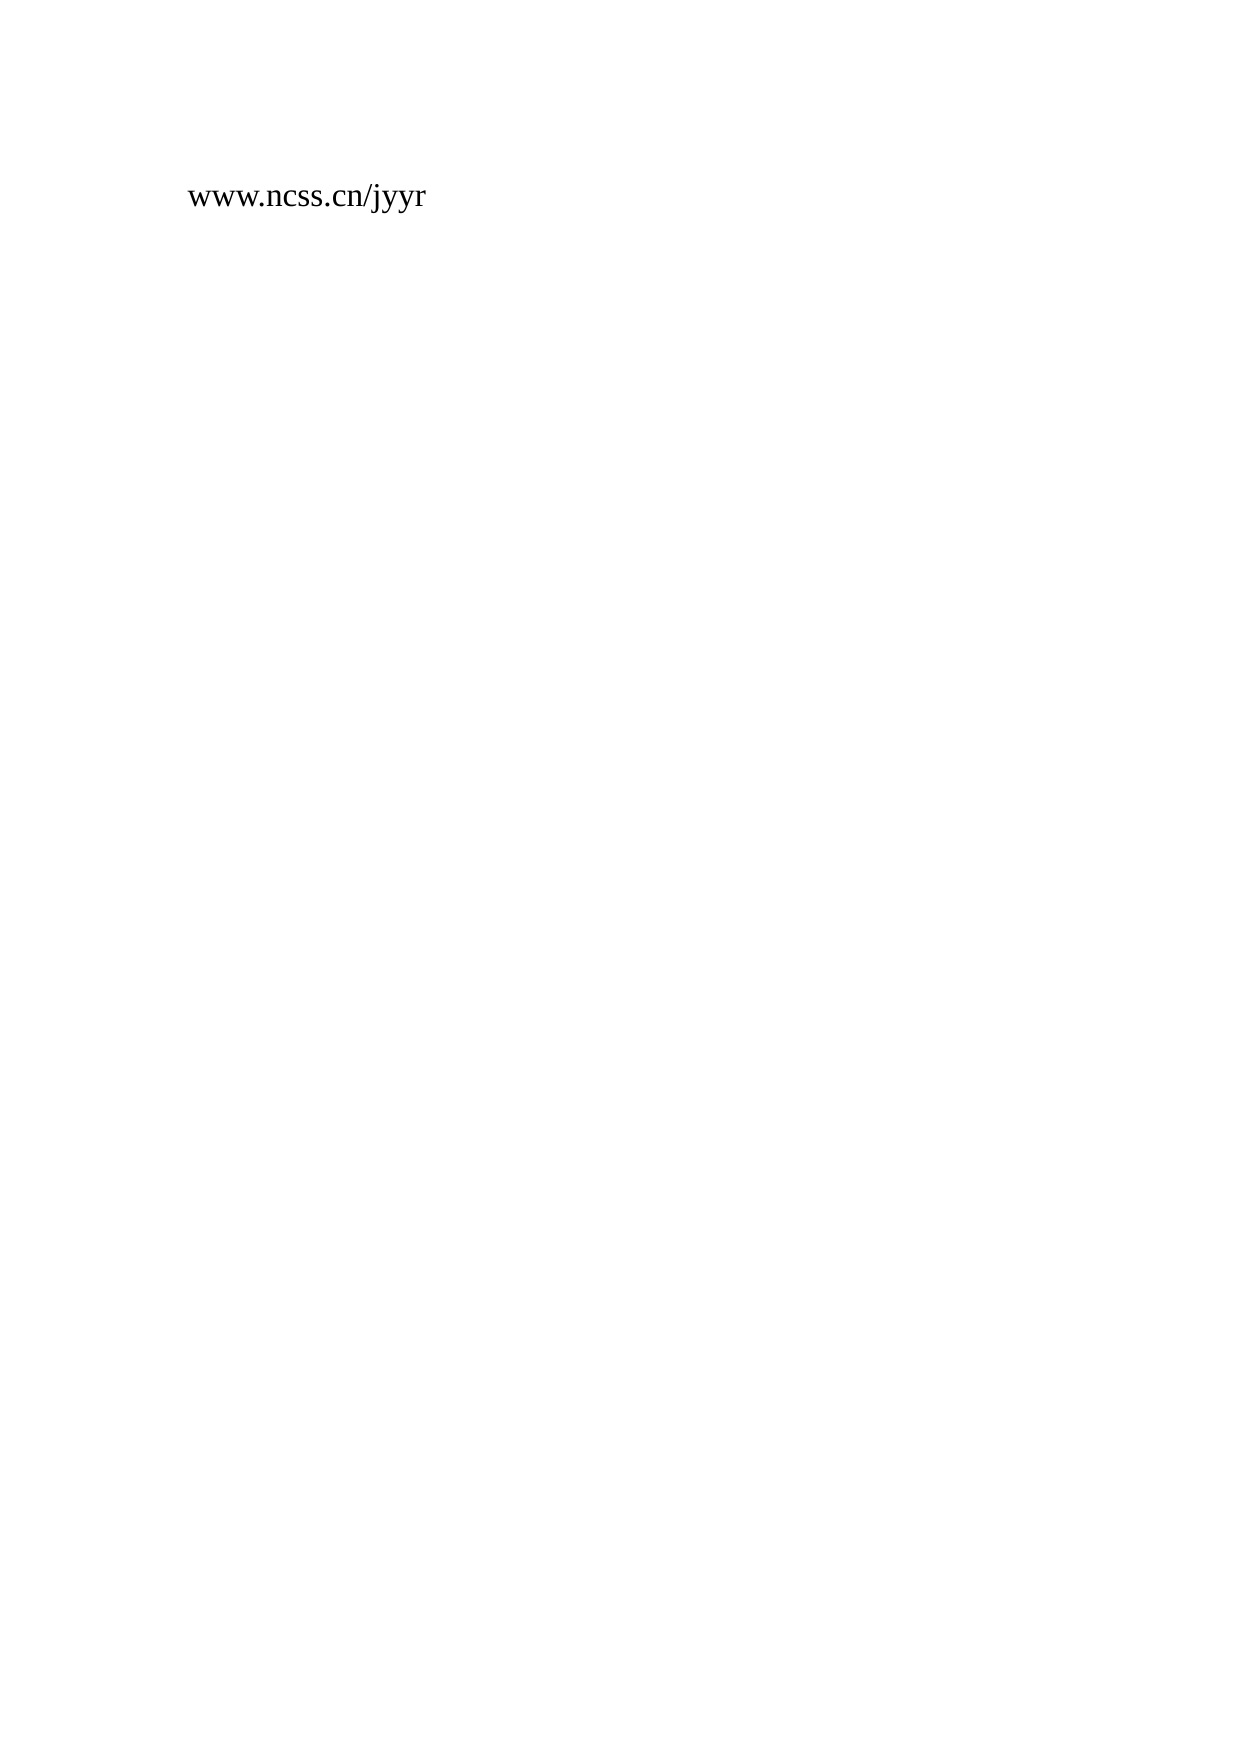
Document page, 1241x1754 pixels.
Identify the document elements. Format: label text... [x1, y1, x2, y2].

text www.ncss.cn/jyyr [187, 162, 1053, 227]
